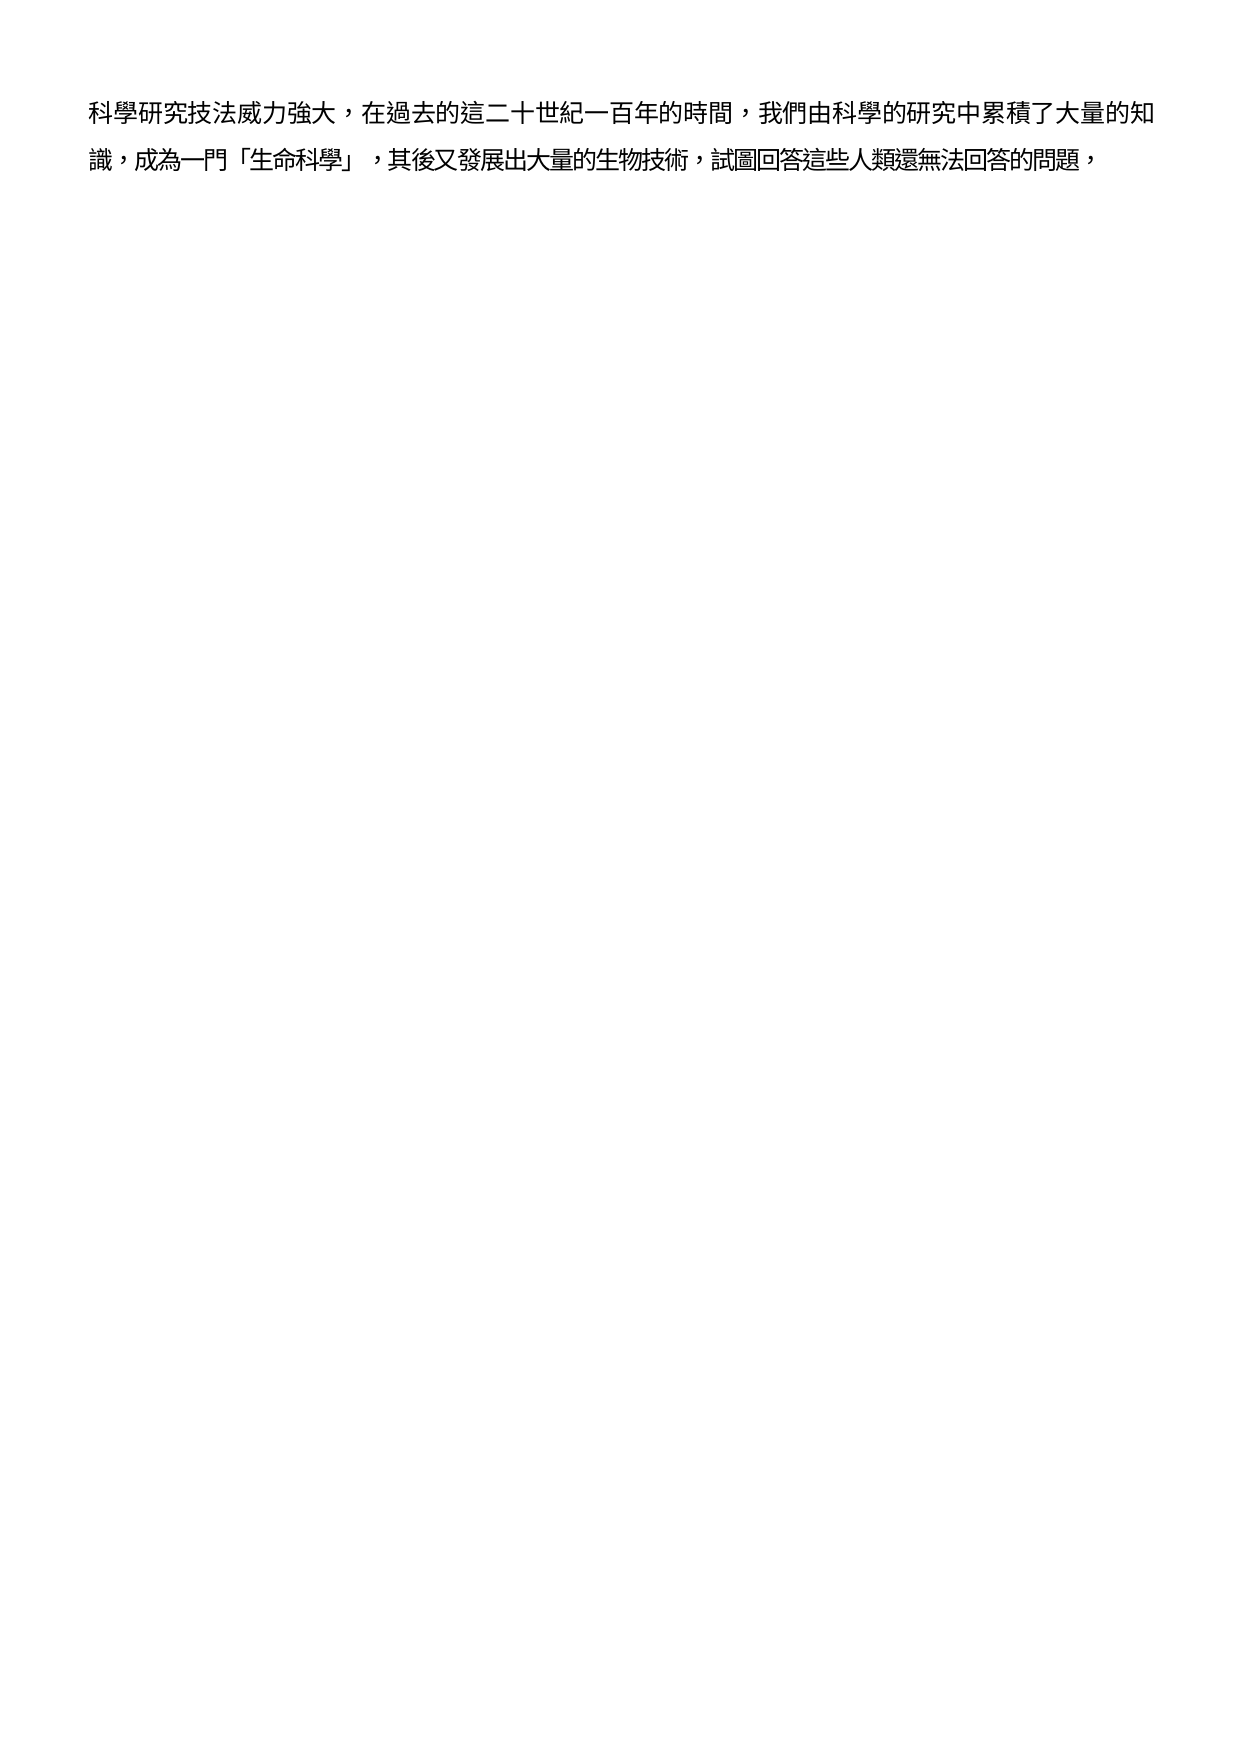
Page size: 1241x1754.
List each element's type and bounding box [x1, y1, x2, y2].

text [88, 94, 1158, 176]
